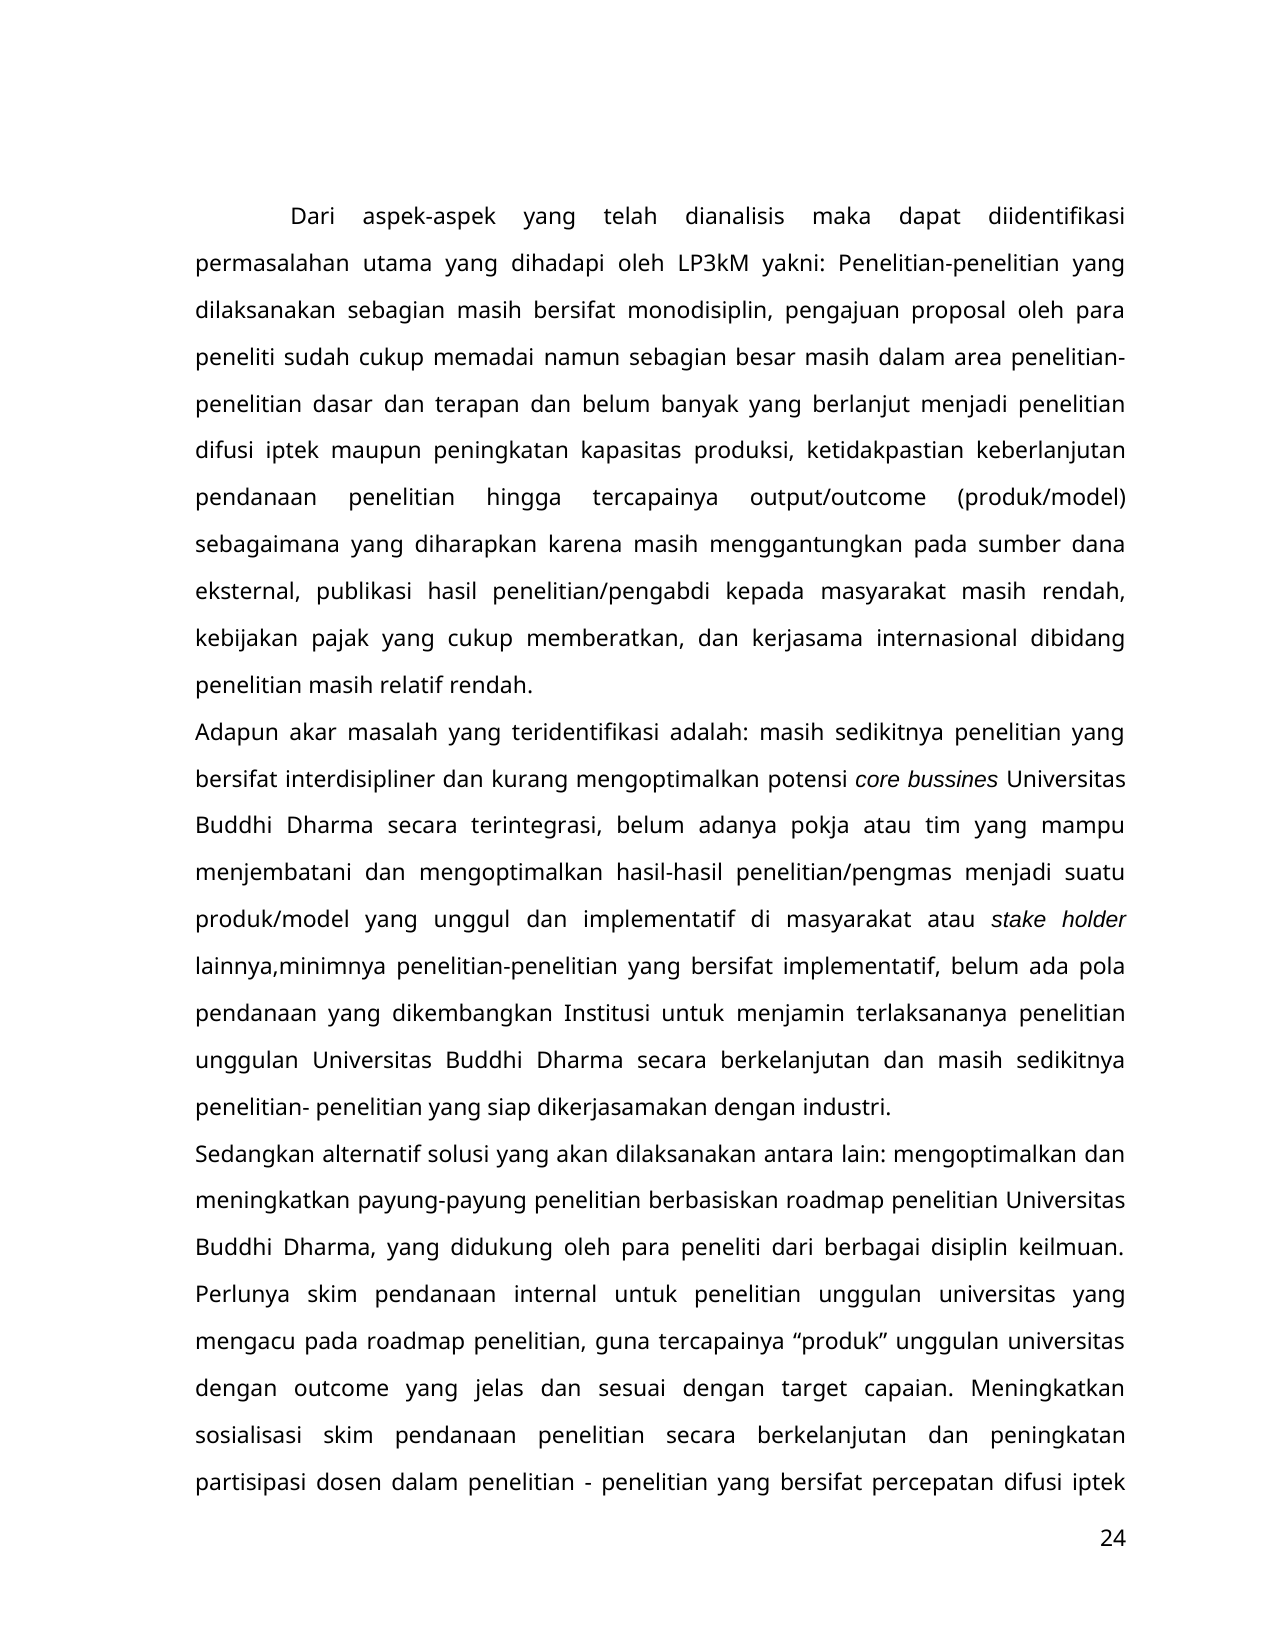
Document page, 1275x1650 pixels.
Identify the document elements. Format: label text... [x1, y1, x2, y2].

text Dari aspek-aspek yang telah dianalisis maka dapat diidentifikasi permasalahan utama yang dihadapi oleh LP3kM yakni: Penelitian-penelitian yang dilaksanakan sebagian masih bersifat monodisiplin, pengajuan proposal oleh para peneliti sudah cukup memadai namun sebagian besar masih dalam area penelitian- penelitian dasar dan terapan dan belum banyak yang berlanjut menjadi penelitian difusi iptek maupun peningkatan kapasitas produksi, ketidakpastian keberlanjutan pendanaan penelitian hingga tercapainya output/outcome (produk/model) sebagaimana yang diharapkan karena masih menggantungkan pada sumber dana eksternal, publikasi hasil penelitian/pengabdi kepada masyarakat masih rendah, kebijakan pajak yang cukup memberatkan, dan kerjasama internasional dibidang penelitian masih relatif rendah. [195, 200, 1126, 700]
text Adapun akar masalah yang teridentifikasi adalah: masih sedikitnya penelitian yang bersifat interdisipliner dan kurang mengoptimalkan potensi core bussines Universitas Buddhi Dharma secara terintegrasi, belum adanya pokja atau tim yang mampu menjembatani dan mengoptimalkan hasil-hasil penelitian/pengmas menjadi suatu produk/model yang unggul dan implementatif di masyarakat atau stake holder lainnya,minimnya penelitian-penelitian yang bersifat implementatif, belum ada pola pendanaan yang dikembangkan Institusi untuk menjamin terlaksananya penelitian unggulan Universitas Buddhi Dharma secara berkelanjutan dan masih sedikitnya penelitian- penelitian yang siap dikerjasamakan dengan industri. [195, 716, 1126, 1122]
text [195, 1138, 1126, 1497]
